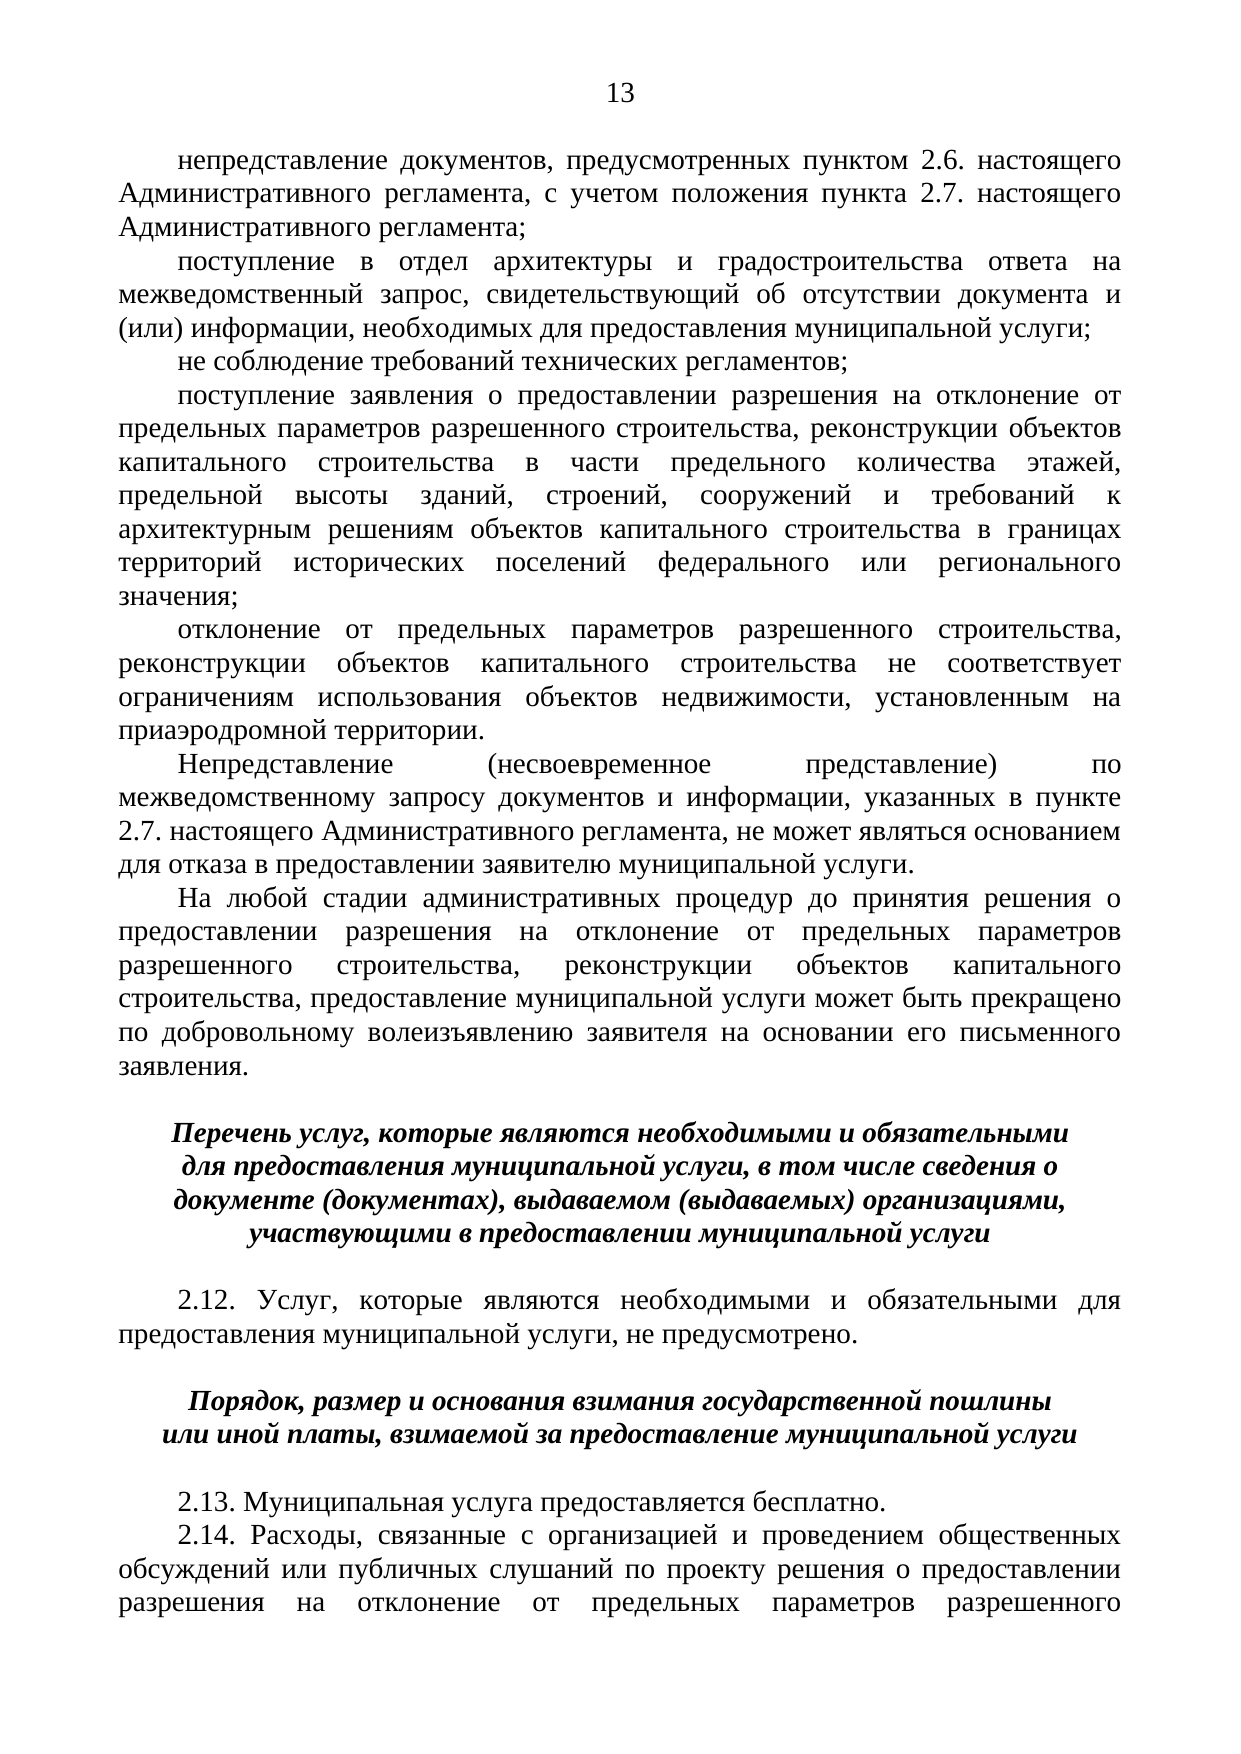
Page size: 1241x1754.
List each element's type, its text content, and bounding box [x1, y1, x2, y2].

text На любой стадии административных процедур до принятия решения о предоставлении разрешения на отклонение от предельных параметров разрешенного строительства, реконструкции объектов капитального строительства, предоставление муниципальной услуги может быть прекращено по добровольному волеизъявлению заявителя на основании его письменного заявления. [118, 880, 1122, 1081]
text участвующими в предоставлении муниципальной услуги [118, 1215, 1122, 1249]
text 2.13. Муниципальная услуга предоставляется бесплатно. [118, 1484, 1122, 1517]
text Перечень услуг, которые являются необходимыми и обязательными [118, 1115, 1122, 1148]
text или иной платы, взимаемой за предоставление муниципальной услуги [118, 1417, 1122, 1450]
text Порядок, размер и основания взимания государственной пошлины [118, 1383, 1122, 1417]
text 2.12. Услуг, которые являются необходимыми и обязательными для предоставления муниципальной услуги, не предусмотрено. [118, 1282, 1122, 1349]
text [118, 1517, 1122, 1618]
text непредставление документов, предусмотренных пунктом 2.6. настоящего Административного регламента, с учетом положения пункта 2.7. настоящего Административного регламента; [118, 142, 1122, 243]
text Непредставление (несвоевременное представление) по межведомственному запросу документов и информации, указанных в пункте 2.7. настоящего Административного регламента, не может являться основанием для отказа в предоставлении заявителю муниципальной услуги. [118, 746, 1122, 880]
text поступление в отдел архитектуры и градостроительства ответа на межведомственный запрос, свидетельствующий об отсутствии документа и (или) информации, необходимых для предоставления муниципальной услуги; [118, 243, 1122, 343]
text не соблюдение требований технических регламентов; [118, 343, 1122, 377]
text отклонение от предельных параметров разрешенного строительства, реконструкции объектов капитального строительства не соответствует ограничениям использования объектов недвижимости, установленным на приаэродромной территории. [118, 612, 1122, 746]
text поступление заявления о предоставлении разрешения на отклонение от предельных параметров разрешенного строительства, реконструкции объектов капитального строительства в части предельного количества этажей, предельной высоты зданий, строений, сооружений и требований к архитектурным решениям объектов капитального строительства в границах территорий исторических поселений федерального или регионального значения; [118, 377, 1122, 612]
text для предоставления муниципальной услуги, в том числе сведения о документе (документах), выдаваемом (выдаваемых) организациями, [118, 1148, 1122, 1215]
